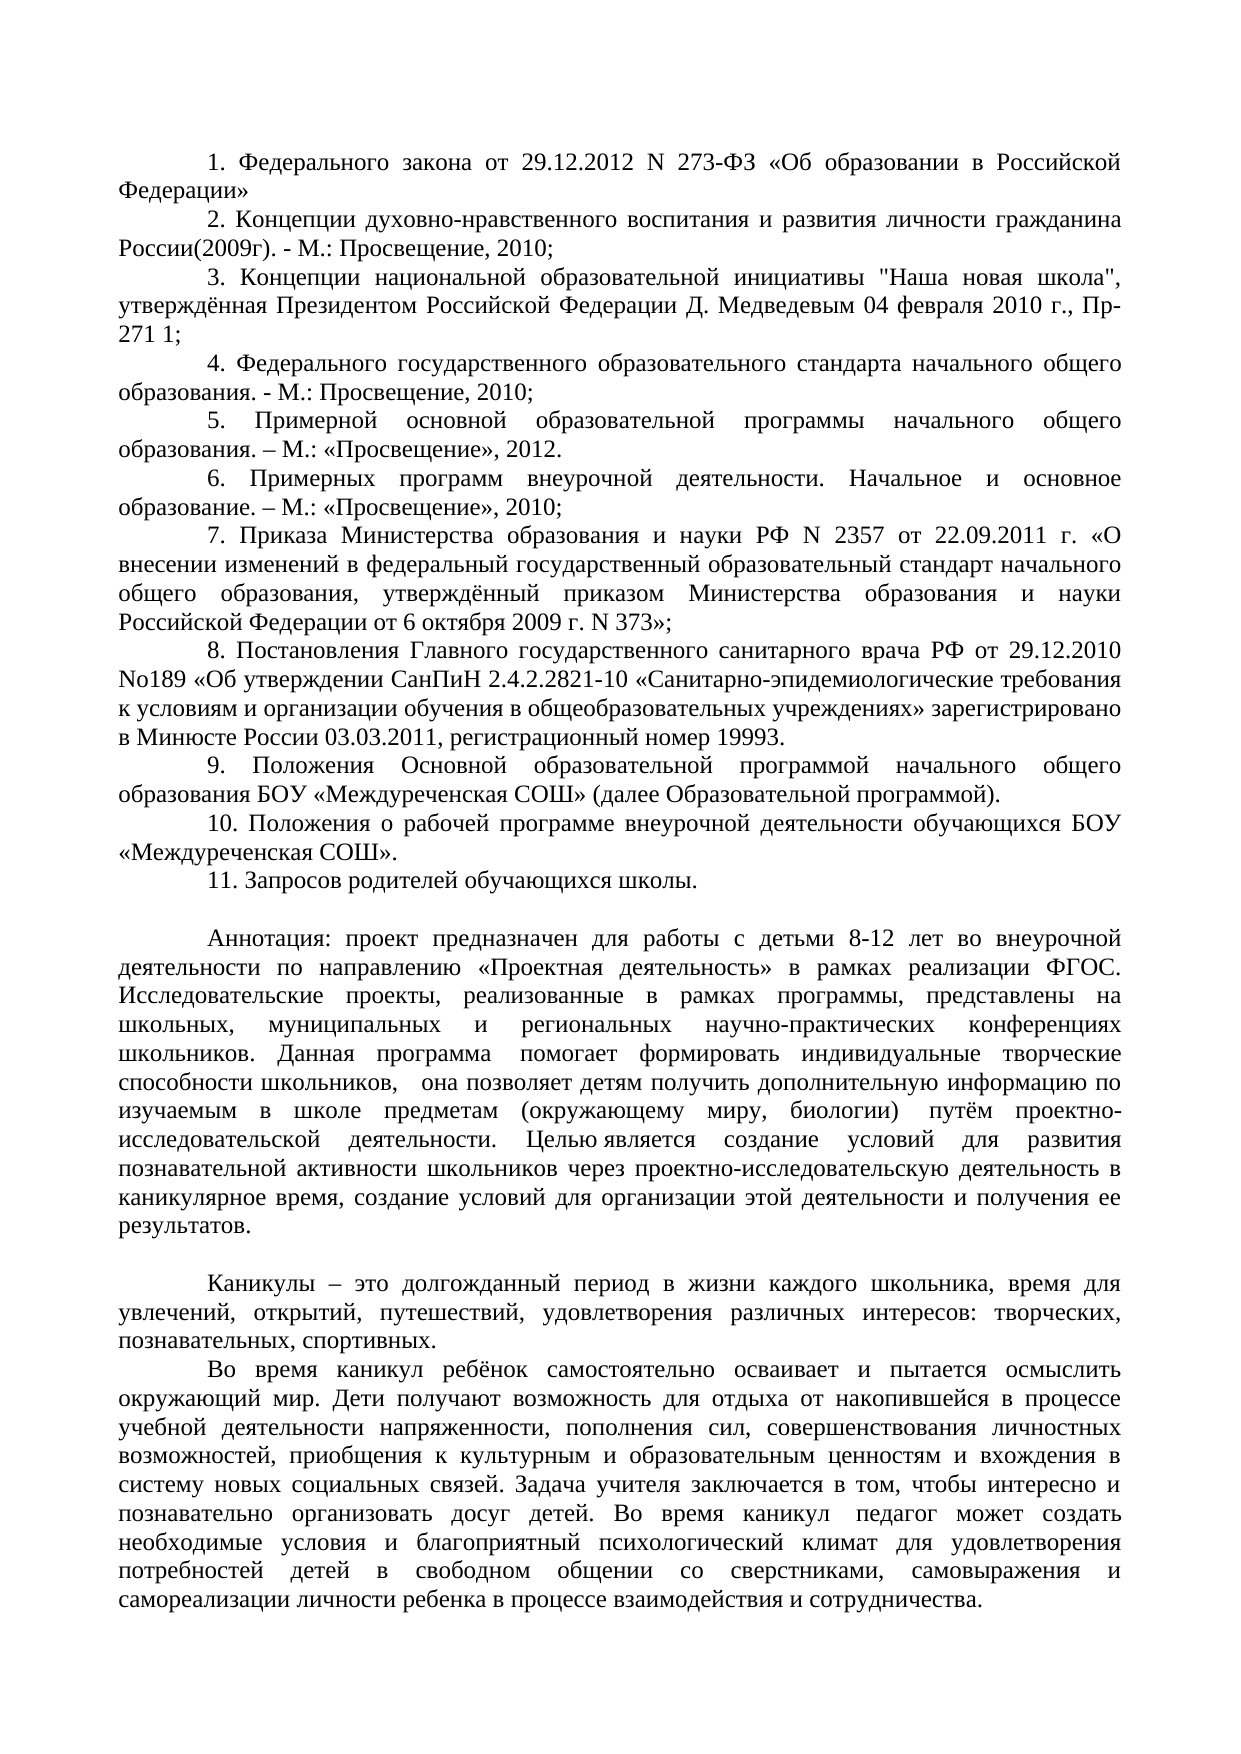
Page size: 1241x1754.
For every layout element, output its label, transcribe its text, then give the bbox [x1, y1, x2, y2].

text 5. Примерной основной образовательной программы начального общего образования. – М.: «Просвещение», 2012. [118, 406, 1122, 463]
text 7. Приказа Министерства образования и науки РФ N 2357 от 22.09.2011 г. «О внесении изменений в федеральный государственный образовательный стандарт начального общего образования, утверждённый приказом Министерства образования и науки Российской Федерации от 6 октября 2009 г. N 373»; [118, 521, 1122, 636]
text 8. Постановления Главного государственного санитарного врача РФ от 29.12.2010 No189 «Об утверждении СанПиН 2.4.2.2821-10 «Санитарно-эпидемиологические требования к условиям и организации обучения в общеобразовательных учреждениях» зарегистрировано в Минюсте России 03.03.2011, регистрационный номер 19993. [118, 636, 1122, 751]
text Каникулы – это долгожданный период в жизни каждого школьника, время для увлечений, открытий, путешествий, удовлетворения различных интересов: творческих, познавательных, спортивных. [118, 1268, 1122, 1354]
text 1. Федерального закона от 29.12.2012 N 273-ФЗ «Об образовании в Российской Федерации» [118, 147, 1122, 204]
text Аннотация: проект предназначен для работы с детьми 8-12 лет во внеурочной деятельности по направлению «Проектная деятельность» в рамках реализации ФГОС. Исследовательские проекты, реализованные в рамках программы, представлены на школьных, муниципальных и региональных научно-практических конференциях школьников. Данная программа помогает формировать индивидуальные творческие способности школьников, она позволяет детям получить дополнительную информацию по изучаемым в школе предметам (окружающему миру, биологии) путём проектно-исследовательской деятельности. Целью является создание условий для развития познавательной активности школьников через проектно-исследовательскую деятельность в каникулярное время, создание условий для организации этой деятельности и получения ее результатов. [118, 923, 1122, 1239]
text Во время каникул ребёнок самостоятельно осваивает и пытается осмыслить окружающий мир. Дети получают возможность для отдыха от накопившейся в процессе учебной деятельности напряженности, пополнения сил, совершенствования личностных возможностей, приобщения к культурным и образовательным ценностям и вхождения в систему новых социальных связей. Задача учителя заключается в том, чтобы интересно и познавательно организовать досуг детей. Во время каникул педагог может создать необходимые условия и благоприятный психологический климат для удовлетворения потребностей детей в свободном общении со сверстниками, самовыражения и самореализации личности ребенка в процессе взаимодействия и сотрудничества. [118, 1354, 1122, 1613]
text 6. Примерных программ внеурочной деятельности. Начальное и основное образование. – М.: «Просвещение», 2010; [118, 463, 1122, 521]
text 9. Положения Основной образовательной программой начального общего образования БОУ «Междуреченская СОШ» (далее Образовательной программой). [118, 751, 1122, 808]
text 11. Запросов родителей обучающихся школы. [118, 866, 1122, 894]
text 4. Федерального государственного образовательного стандарта начального общего образования. - М.: Просвещение, 2010; [118, 348, 1122, 406]
text 3. Концепции национальной образовательной инициативы "Наша новая школа", утверждённая Президентом Российской Федерации Д. Медведевым 04 февраля 2010 г., Пр-271 1; [118, 262, 1122, 348]
text 2. Концепции духовно-нравственного воспитания и развития личности гражданина России(2009г). - М.: Просвещение, 2010; [118, 204, 1122, 262]
text 10. Положения о рабочей программе внеурочной деятельности обучающихся БОУ «Междуреченская СОШ». [118, 808, 1122, 866]
